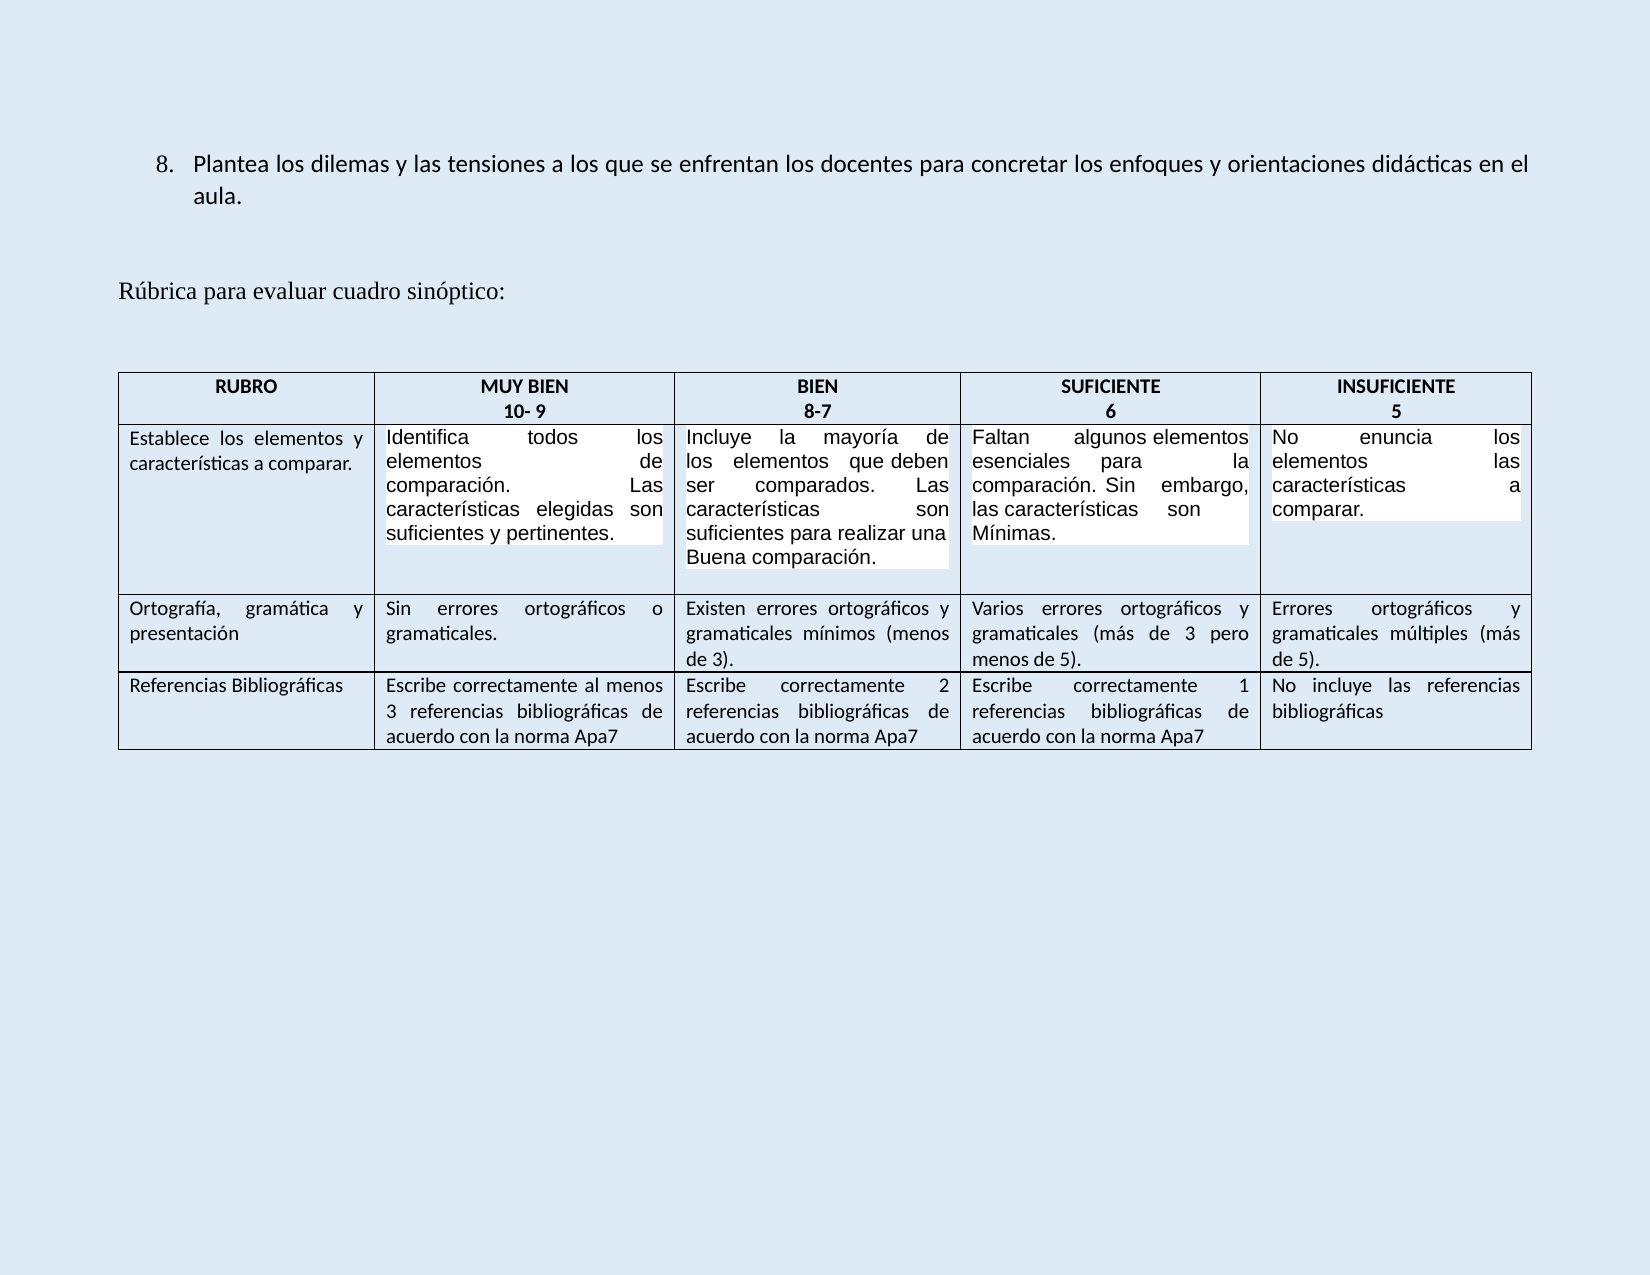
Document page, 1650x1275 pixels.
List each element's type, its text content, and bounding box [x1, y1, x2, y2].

table_cell Establece los elementos y características a comparar. [119, 425, 374, 594]
table_cell No incluye las referencias bibliográficas [1261, 673, 1531, 749]
table_header MUY BIEN 10- 9 [375, 373, 674, 424]
table_cell Ortografía, gramática y presentación [119, 595, 374, 671]
table_cell Sin errores ortográficos o gramaticales. [375, 595, 674, 671]
table_header BIEN 8-7 [675, 373, 960, 424]
table_cell Faltan algunos elementos esenciales para la comparación. Sin embargo, las características son Mínimas. [961, 425, 1260, 594]
table_cell Escribe correctamente 2 referencias bibliográficas de acuerdo con la norma Apa7 [675, 673, 960, 749]
table_cell Varios errores ortográficos y gramaticales (más de 3 pero menos de 5). [961, 595, 1260, 671]
table_header RUBRO [119, 373, 374, 424]
table_cell No enuncia los elementos las características a comparar. [1261, 425, 1531, 594]
table_cell Existen errores ortográficos y gramaticales mínimos (menos de 3). [675, 595, 960, 671]
table_header INSUFICIENTE 5 [1261, 373, 1531, 424]
text Rúbrica para evaluar cuadro sinóptico: [118, 277, 1532, 305]
table_cell Escribe correctamente al menos 3 referencias bibliográficas de acuerdo con la norma Apa7 [375, 673, 674, 749]
table_cell Referencias Bibliográficas [119, 673, 374, 749]
list Plantea los dilemas y las tensiones a los que se enfrentan los docentes para concretar los enfoques y orientaciones didácticas en el aula. [156, 148, 1532, 211]
table_cell Errores ortográficos y gramaticales múltiples (más de 5). [1261, 595, 1531, 671]
table_cell Identifica todos los elementos de comparación. Las características elegidas son suficientes y pertinentes. [375, 425, 674, 594]
table_cell Escribe correctamente 1 referencias bibliográficas de acuerdo con la norma Apa7 [961, 673, 1260, 749]
table_header SUFICIENTE 6 [961, 373, 1260, 424]
table_cell Incluye la mayoría de los elementos que deben ser comparados. Las características son suficientes para realizar una Buena comparación. [675, 425, 960, 594]
